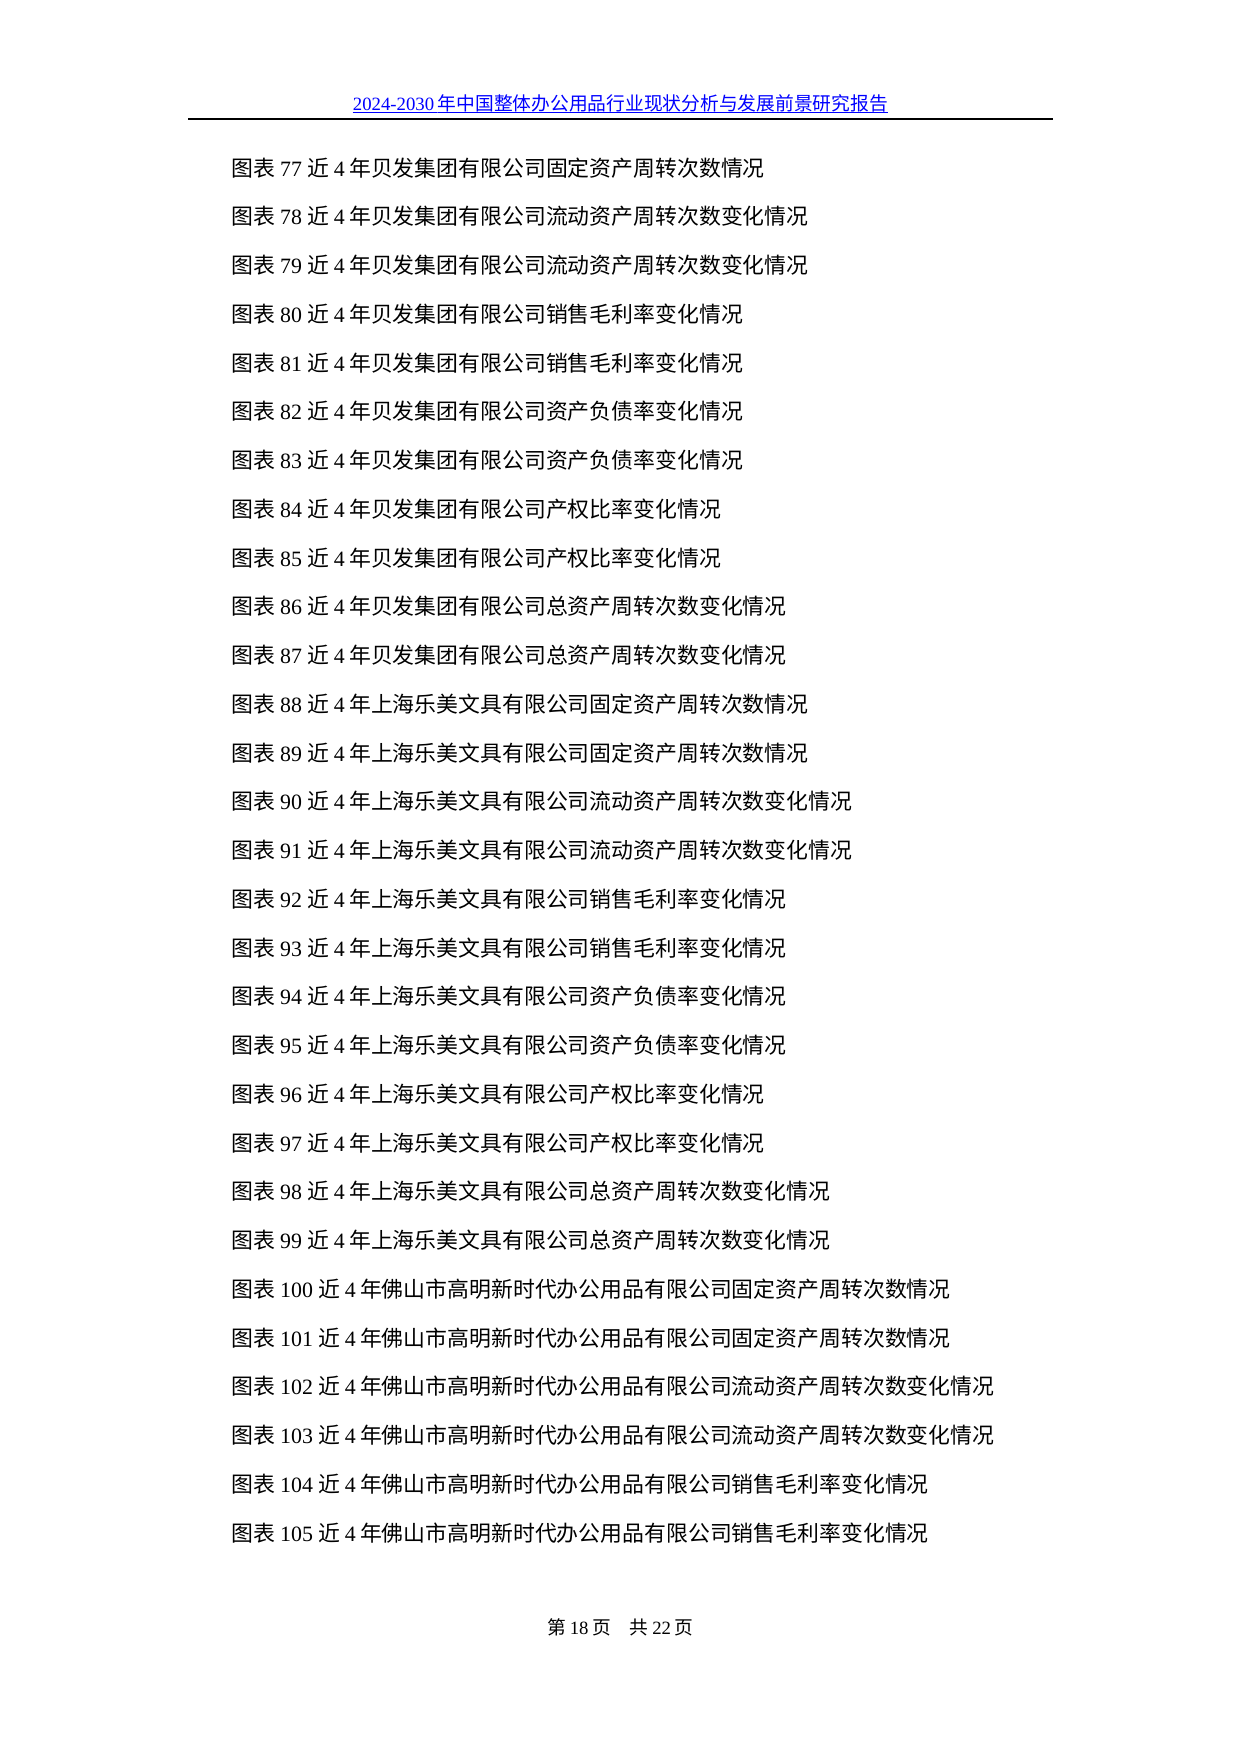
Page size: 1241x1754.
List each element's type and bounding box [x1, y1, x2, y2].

text [187, 150, 1053, 1548]
